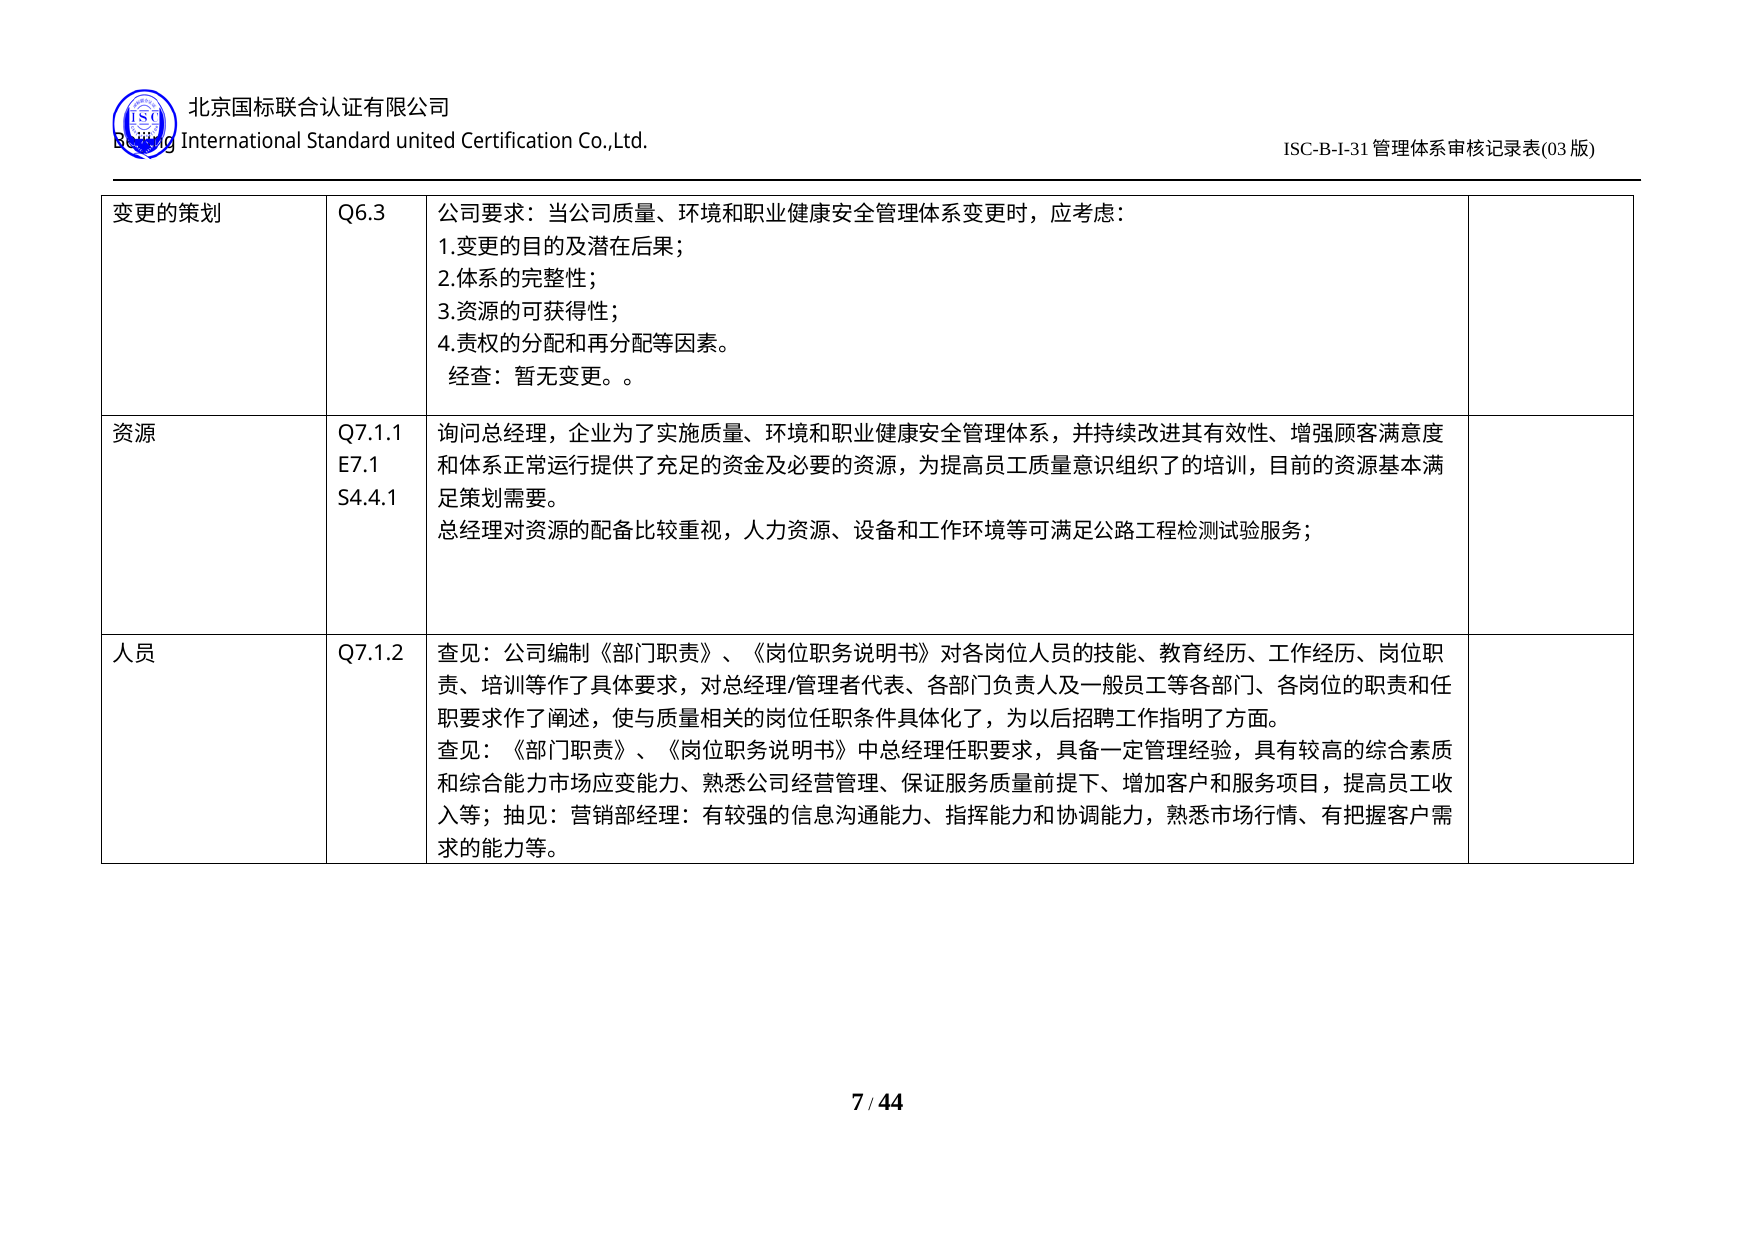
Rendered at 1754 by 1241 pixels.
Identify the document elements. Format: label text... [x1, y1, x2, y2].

table_cell 询问总经理，企业为了实施质量、环境和职业健康安全管理体系，并持续改进其有效性、增强顾客满意度和体系正常运行提供了充足的资金及必要的资源，为提高员工质量意识组织了的培训，目前的资源基本满足策划需要。 总经理对资源的配备比较重视，人力资源、设备和工作环境等可满足公路工程检测试验服务； [427, 416, 1468, 634]
table_cell Q7.1.2 [327, 635, 426, 863]
table_cell 变更的策划 [102, 196, 326, 414]
table_cell 查见：公司编制《部门职责》、《岗位职务说明书》对各岗位人员的技能、教育经历、工作经历、岗位职责、培训等作了具体要求，对总经理/管理者代表、各部门负责人及一般员工等各部门、各岗位的职责和任职要求作了阐述，使与质量相关的岗位任职条件具体化了，为以后招聘工作指明了方面。 查见：《部门职责》、《岗位职务说明书》中总经理任职要求，具备一定管理经验，具有较高的综合素质和综合能力市场应变能力、熟悉公司经营管理、保证服务质量前提下、增加客户和服务项目，提高员工收入等；抽见：营销部经理：有较强的信息沟通能力、指挥能力和协调能力，熟悉市场行情、有把握客户需求的能力等。 [427, 635, 1468, 863]
table_cell 公司要求：当公司质量、环境和职业健康安全管理体系变更时，应考虑： 1.变更的目的及潜在后果； 2.体系的完整性； 3.资源的可获得性； 4.责权的分配和再分配等因素。 经查：暂无变更。。 [427, 196, 1468, 414]
table_cell [1469, 416, 1633, 634]
table_cell [1469, 635, 1633, 863]
picture [112, 89, 180, 158]
table_cell Q6.3 [327, 196, 426, 414]
table_cell [1469, 196, 1633, 414]
table_cell 人员 [102, 635, 326, 863]
table_cell 资源 [102, 416, 326, 634]
table_cell Q7.1.1 E7.1 S4.4.1 [327, 416, 426, 634]
